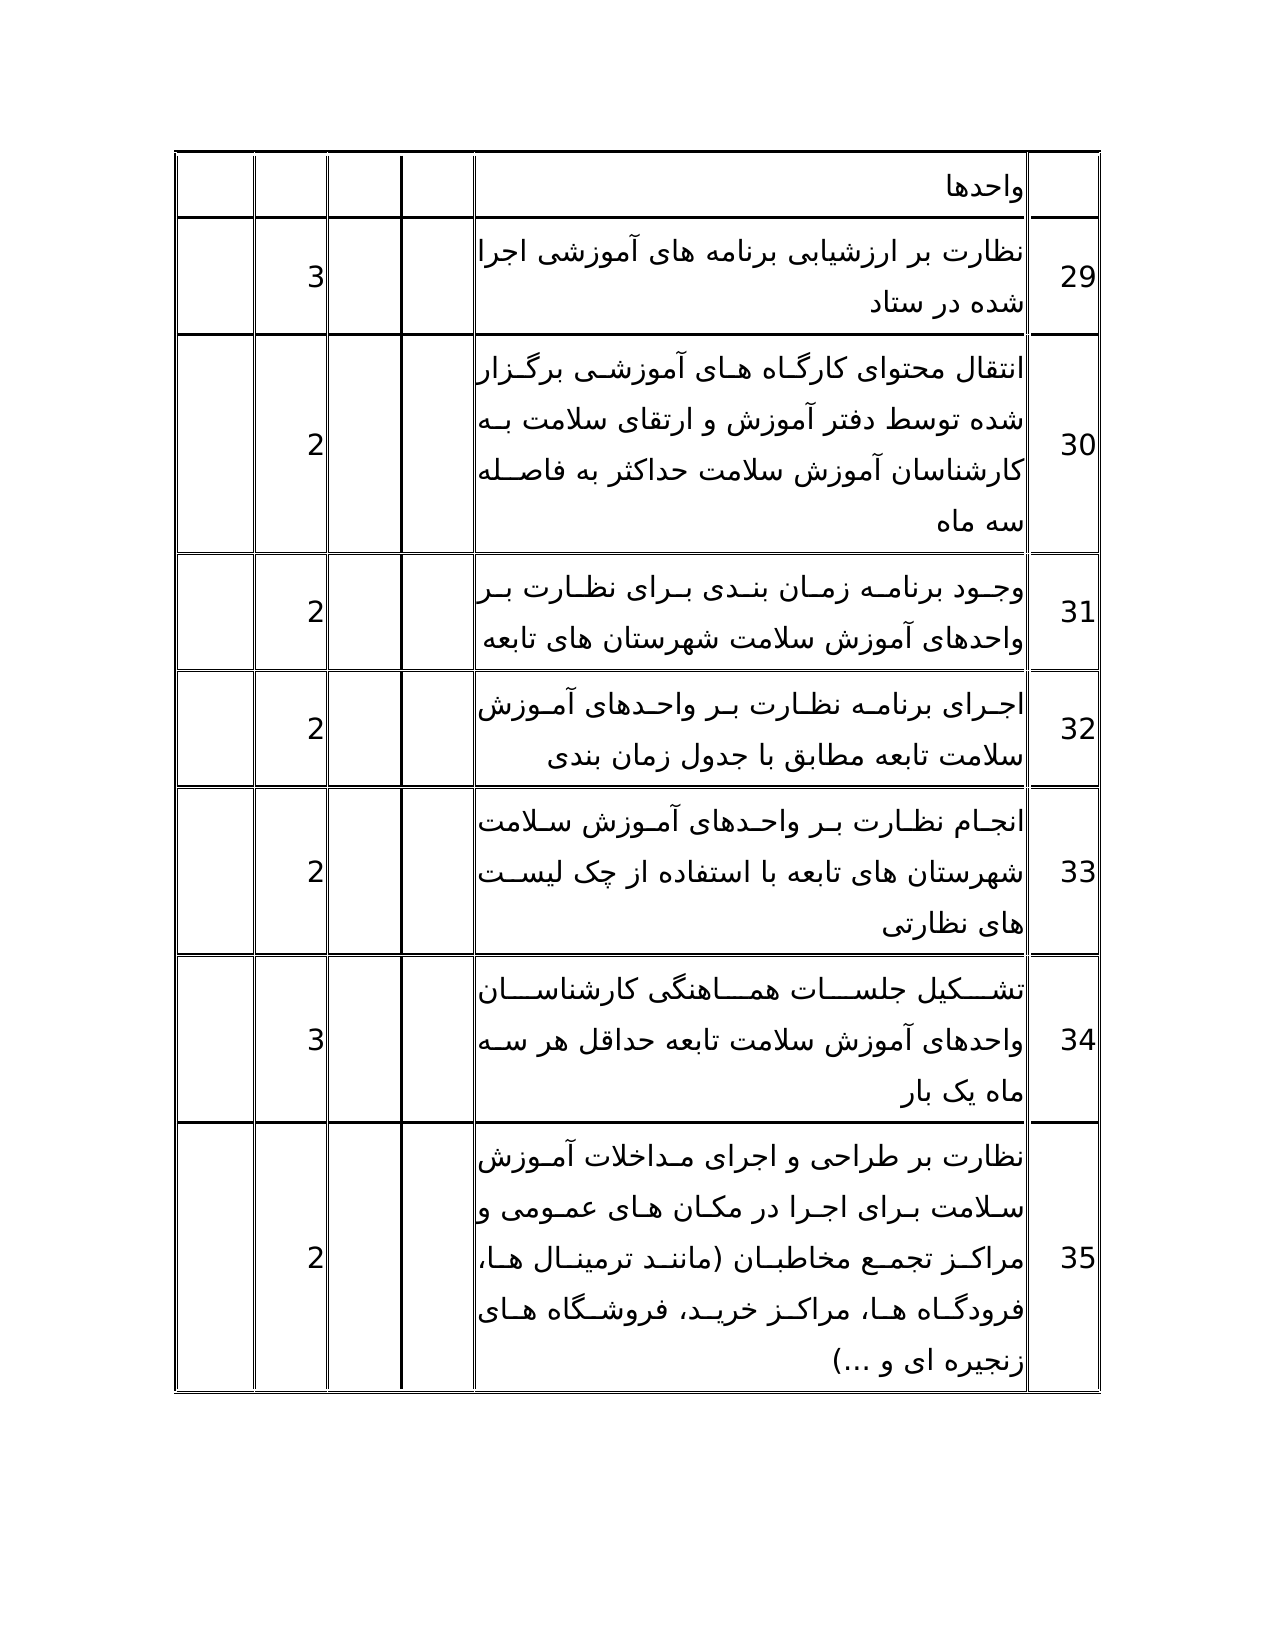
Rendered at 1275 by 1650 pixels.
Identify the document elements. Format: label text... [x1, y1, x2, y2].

table_cell [178, 336, 253, 552]
table_cell 34 [1029, 953, 1098, 1121]
table_cell [401, 153, 475, 216]
table_cell [178, 672, 253, 785]
table_cell 33 [1029, 785, 1098, 953]
table_cell [328, 1124, 401, 1391]
table_cell [178, 957, 253, 1121]
table_cell 2 [254, 1121, 328, 1391]
table_cell [176, 153, 254, 216]
table_cell 3 [256, 219, 326, 333]
table_cell انجام نظارت بر واحدهای آموزش سلامت شهرستان های تابعه با استفاده از چک لیست های نظارتی [476, 785, 1026, 953]
table_cell 2 [256, 555, 326, 668]
table_cell [329, 555, 400, 668]
table_cell [178, 789, 253, 953]
table_cell وجود برنامه زمان بندی برای نظارت بر واحدهای آموزش سلامت شهرستان های تابعه [475, 552, 1027, 668]
table_cell 3 [256, 957, 326, 1121]
table_cell تشکیل جلسات هماهنگی کارشناسان واحدهای آموزش سلامت تابعه حداقل هر سه ماه یک بار [476, 953, 1026, 1121]
table_cell [403, 336, 473, 552]
table_cell [329, 672, 400, 785]
table_cell [329, 957, 400, 1121]
table_cell [176, 1124, 254, 1391]
table_cell 29 [1029, 216, 1098, 333]
table_cell 28 [1029, 153, 1099, 216]
table_cell 31 [1027, 552, 1099, 668]
table_cell [329, 219, 400, 333]
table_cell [475, 153, 1026, 216]
table_cell نظارت بر ارزشیابی برنامه های آموزشی اجرا شده در ستاد [476, 216, 1026, 333]
table_cell [403, 957, 473, 1121]
table_cell 2 [256, 672, 326, 785]
table_cell اجرای برنامه نظارت بر واحدهای آموزش سلامت تابعه مطابق با جدول زمان بندی [476, 669, 1026, 785]
table_cell نظارت بر طراحی و اجرای مداخلات آموزش سلامت برای اجرا در مکان های عمومی و مراکز تجمع مخاطبان (مانند ترمینال ها، فرودگاه ها، مراکز خرید، فروشگاه های زنجیره ای و ...) [475, 1121, 1026, 1391]
table_cell [178, 555, 253, 668]
table_cell [403, 672, 473, 785]
table_cell 2 [256, 336, 326, 552]
table_cell [329, 789, 400, 953]
table_cell 32 [1029, 669, 1098, 785]
table_cell [403, 555, 473, 668]
table_cell 2 [256, 789, 326, 953]
table_cell [403, 789, 473, 953]
table_cell [401, 1124, 475, 1391]
table_cell [329, 336, 400, 552]
table_cell [403, 219, 473, 333]
table_cell 2 [254, 152, 328, 216]
table_cell 30 [1027, 333, 1098, 552]
table_cell 35 [1029, 1121, 1099, 1391]
table_cell [178, 219, 253, 333]
table_cell انتقال محتوای کارگاه های آموزشی برگزار شده توسط دفتر آموزش و ارتقای سلامت به کارشناسان آموزش سلامت حداکثر به فاصله سه ماه [476, 333, 1027, 552]
table_cell [328, 153, 401, 216]
